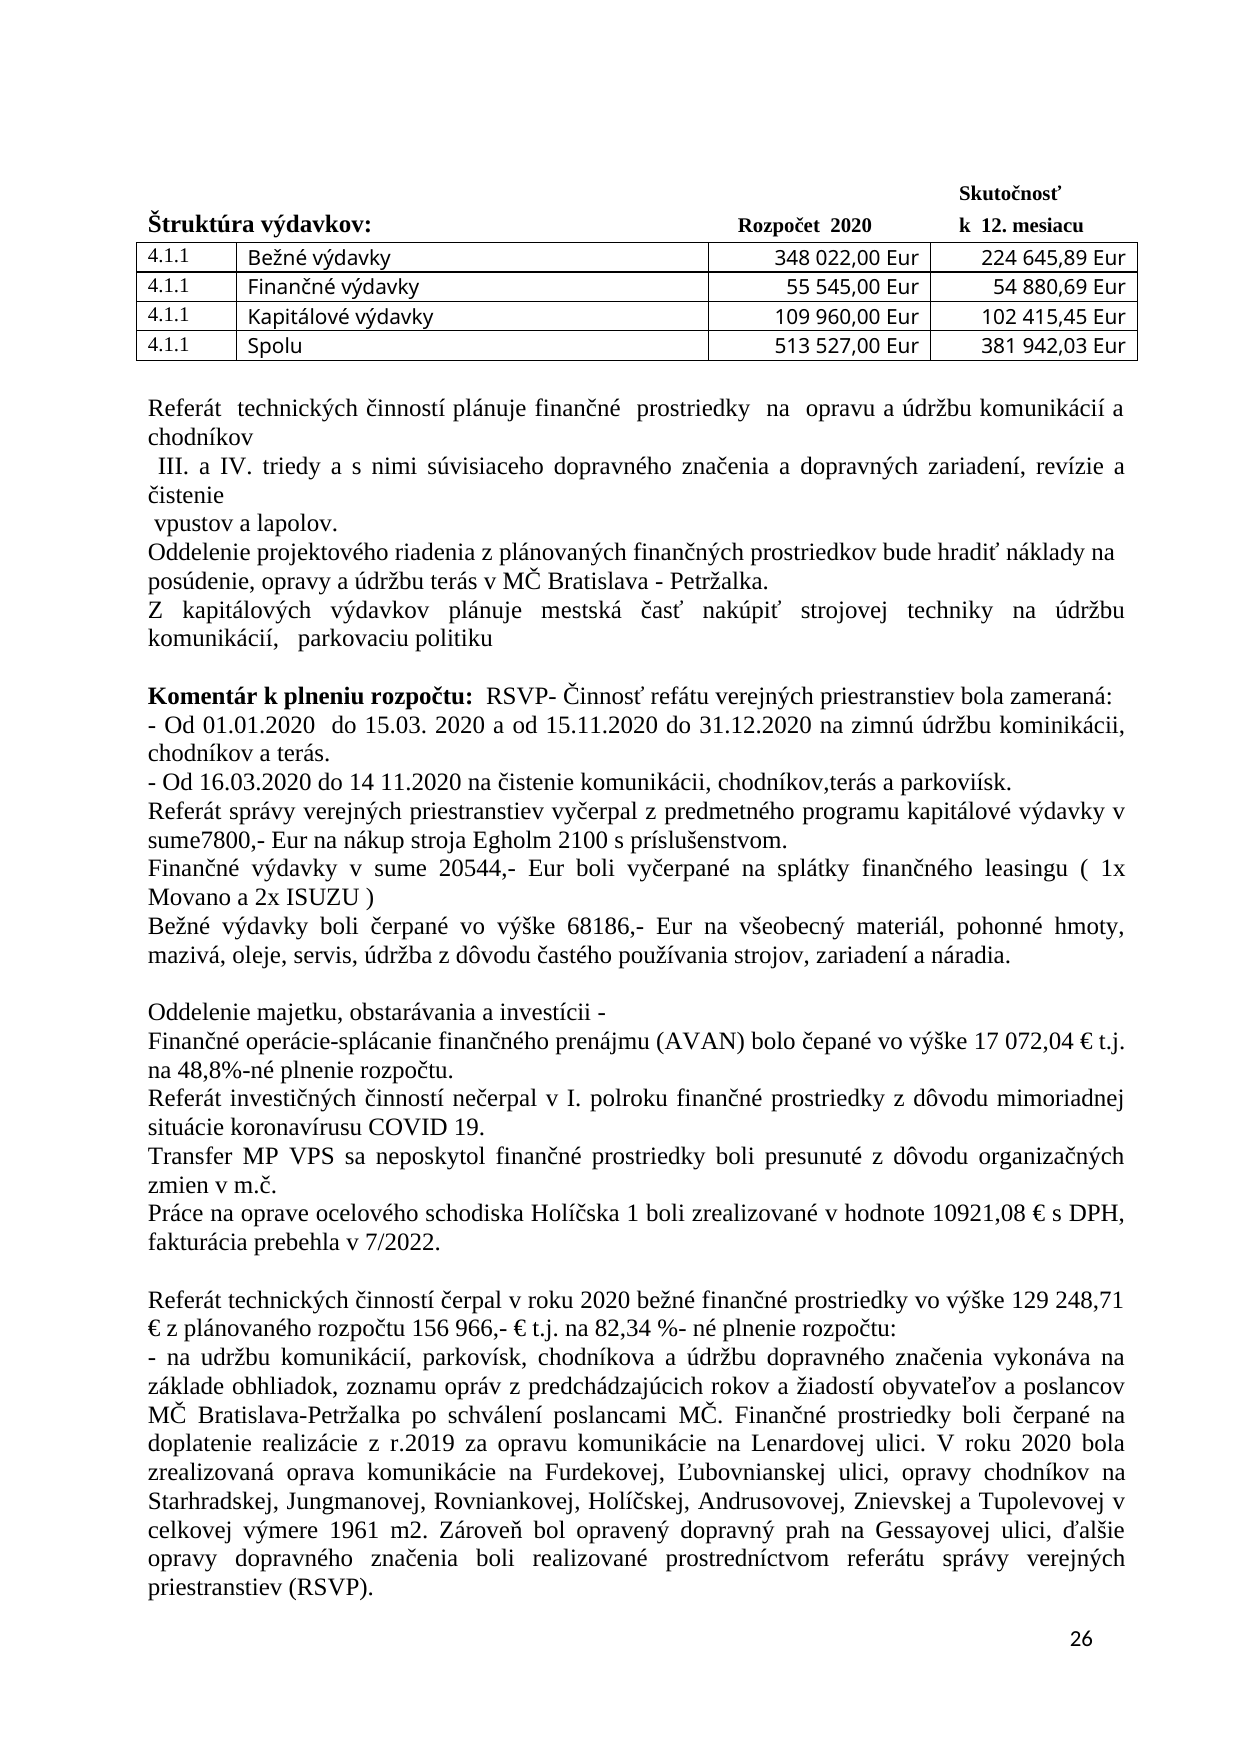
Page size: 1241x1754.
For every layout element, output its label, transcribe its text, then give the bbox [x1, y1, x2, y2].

table_cell 381 942,03 Eur [931, 331, 1137, 360]
table_header 348 022,00 Eur [709, 243, 930, 271]
table_header Referát technických činností plánuje finančné prostriedky na opravu a údržbu komunikácií a chodníkov III. a IV. triedy a s nimi súvisiaceho dopravného značenia a dopravných zariadení, revízie a čistenie vpustov a lapolov. Oddelenie projektového riadenia z plánovaných finančných prostriedkov bude hradiť náklady na posúdenie, opravy a údržbu terás v MČ Bratislava - Petržalka. Z kapitálových výdavkov plánuje mestská časť nakúpiť strojovej techniky na údržbu komunikácií, parkovaciu politiku [136, 394, 1137, 652]
table_header 4.1.1 [137, 243, 236, 271]
table_cell 54 880,69 Eur [931, 273, 1137, 301]
table_cell 513 527,00 Eur [709, 331, 930, 360]
table_cell Kapitálové výdavky [237, 302, 708, 330]
table_cell 55 545,00 Eur [709, 273, 930, 301]
table_cell Finančné výdavky [237, 273, 708, 301]
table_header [136, 681, 1137, 1601]
table_cell 4.1.1 [137, 273, 236, 301]
text Skutočnosť [148, 181, 1093, 205]
table_header 224 645,89 Eur [931, 243, 1137, 271]
table_header Bežné výdavky [237, 243, 708, 271]
table_cell 4.1.1 [137, 302, 236, 330]
table_cell 102 415,45 Eur [931, 302, 1137, 330]
table_cell Spolu [237, 331, 708, 360]
table_cell 4.1.1 [137, 331, 236, 360]
table_cell 109 960,00 Eur [709, 302, 930, 330]
text Štruktúra výdavkov: Rozpočet 2020 k 12. mesiacu [148, 209, 1093, 238]
